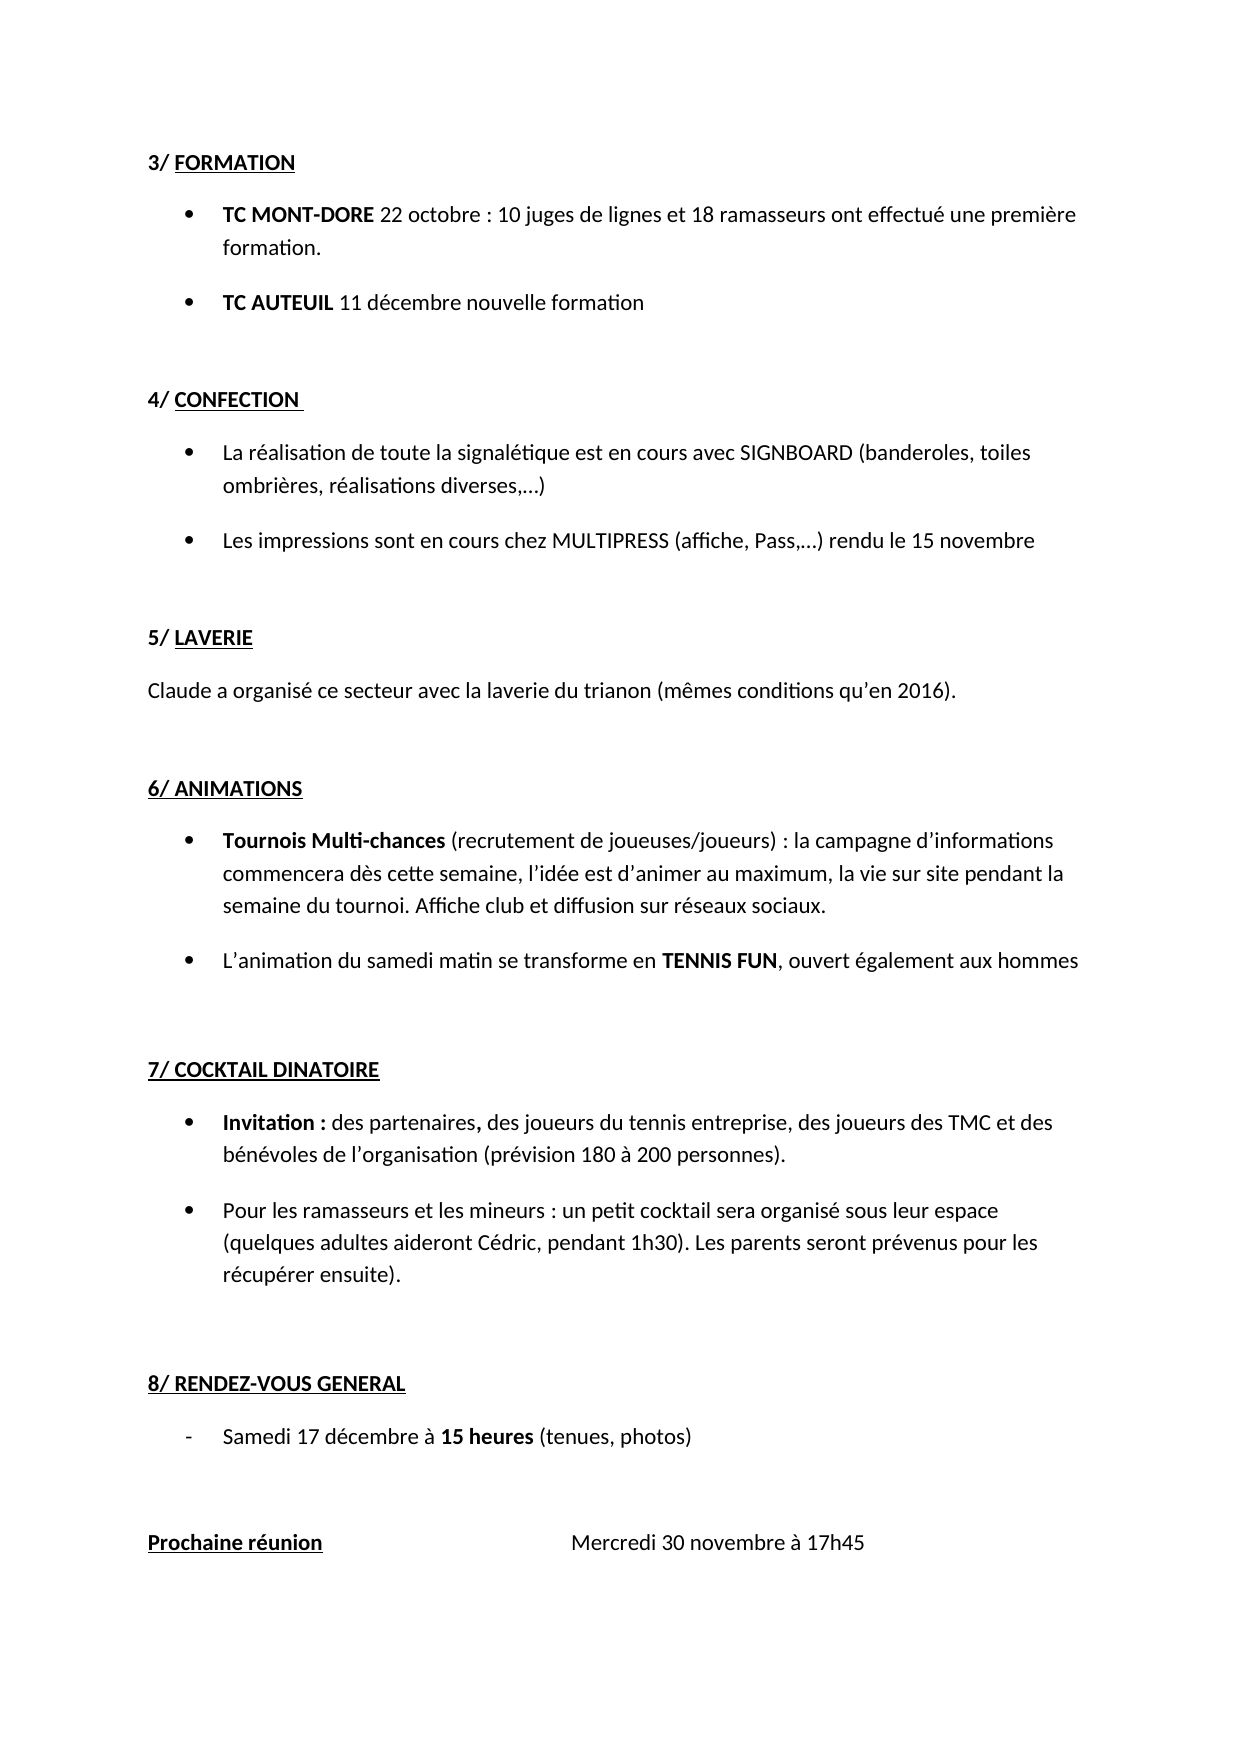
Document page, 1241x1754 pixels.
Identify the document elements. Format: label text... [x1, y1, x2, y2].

text 4/ CONFECTION [148, 386, 1093, 413]
list Tournois Multi-chances (recrutement de joueuses/joueurs) : la campagne d’informations commencera dès cette semaine, l’idée est d’animer au maximum, la vie sur site pendant la semaine du tournoi. Affiche club et diffusion sur réseaux sociaux. [185, 827, 1093, 919]
list Pour les ramasseurs et les mineurs : un petit cocktail sera organisé sous leur espace (quelques adultes aideront Cédric, pendant 1h30). Les parents seront prévenus pour les récupérer ensuite). [185, 1196, 1093, 1288]
text 5/ LAVERIE [148, 623, 1093, 651]
text Prochaine réunion Mercredi 30 novembre à 17h45 [148, 1528, 1093, 1556]
text Claude a organisé ce secteur avec la laverie du trianon (mêmes conditions qu’en 2016). [148, 676, 1093, 704]
text 7/ COCKTAIL DINATOIRE [148, 1055, 1093, 1083]
text 6/ ANIMATIONS [148, 774, 1093, 802]
list La réalisation de toute la signalétique est en cours avec SIGNBOARD (banderoles, toiles ombrières, réalisations diverses,…) [185, 438, 1093, 499]
list Samedi 17 décembre à 15 heures (tenues, photos) [185, 1422, 1093, 1450]
list L’animation du samedi matin se transforme en TENNIS FUN, ouvert également aux hommes [185, 947, 1093, 974]
list Les impressions sont en cours chez MULTIPRESS (affiche, Pass,…) rendu le 15 novembre [185, 526, 1093, 554]
text 8/ RENDEZ-VOUS GENERAL [148, 1369, 1093, 1397]
list TC MONT-DORE 22 octobre : 10 juges de lignes et 18 ramasseurs ont effectué une première formation. [185, 201, 1093, 261]
list Invitation : des partenaires, des joueurs du tennis entreprise, des joueurs des TMC et des bénévoles de l’organisation (prévision 180 à 200 personnes). [185, 1108, 1093, 1168]
text 3/ FORMATION [148, 148, 1093, 176]
list TC AUTEUIL 11 décembre nouvelle formation [185, 288, 1093, 316]
